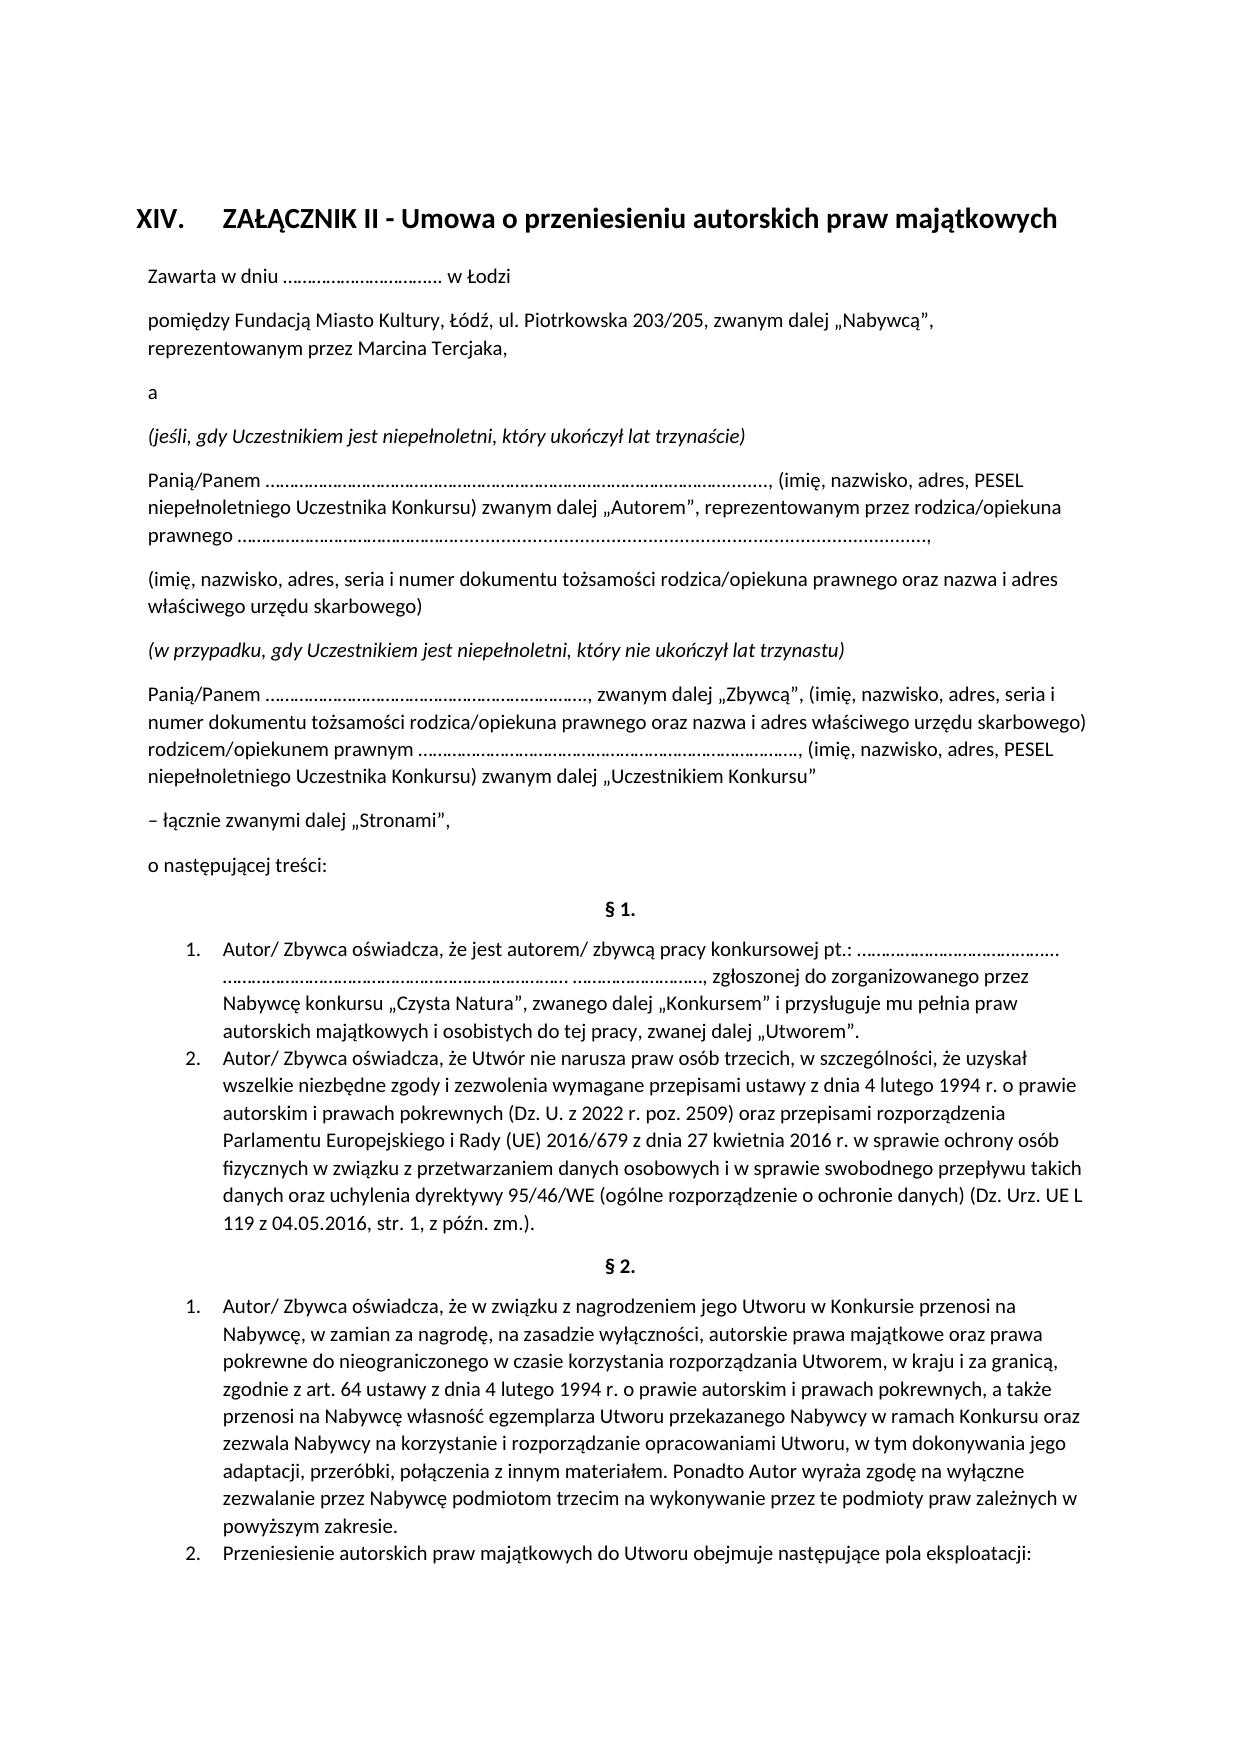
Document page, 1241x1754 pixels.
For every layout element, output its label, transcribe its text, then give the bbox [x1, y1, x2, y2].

text Zawarta w dniu …………………………... w Łodzi [148, 263, 1093, 289]
text pomiędzy Fundacją Miasto Kultury, Łódź, ul. Piotrkowska 203/205, zwanym dalej „Nabywcą”, reprezentowanym przez Marcina Tercjaka, [148, 307, 1093, 360]
text – łącznie zwanymi dalej „Stronami”, [148, 808, 1093, 833]
subtitle § 1. [148, 896, 1093, 921]
list Autor/ Zbywca oświadcza, że Utwór nie narusza praw osób trzecich, w szczególności, że uzyskał wszelkie niezbędne zgody i zezwolenia wymagane przepisami ustawy z dnia 4 lutego 1994 r. o prawie autorskim i prawach pokrewnych (Dz. U. z 2022 r. poz. 2509) oraz przepisami rozporządzenia Parlamentu Europejskiego i Rady (UE) 2016/679 z dnia 27 kwietnia 2016 r. w sprawie ochrony osób fizycznych w związku z przetwarzaniem danych osobowych i w sprawie swobodnego przepływu takich danych oraz uchylenia dyrektywy 95/46/WE (ogólne rozporządzenie o ochronie danych) (Dz. Urz. UE L 119 z 04.05.2016, str. 1, z późn. zm.). [185, 1045, 1093, 1235]
text (jeśli, gdy Uczestnikiem jest niepełnoletni, który ukończył lat trzynaście) [148, 423, 1093, 448]
subtitle § 2. [148, 1254, 1093, 1279]
subtitle ZAŁĄCZNIK II - Umowa o przeniesieniu autorskich praw majątkowych [185, 200, 1093, 236]
text a [148, 379, 1093, 404]
text Panią/Panem ……………………………………………………………………………………........, (imię, nazwisko, adres, PESEL niepełnoletniego Uczestnika Konkursu) zwanym dalej „Autorem”, reprezentowanym przez rodzica/opiekuna prawnego ……………………………………….........................................................................................., [148, 467, 1093, 547]
text (imię, nazwisko, adres, seria i numer dokumentu tożsamości rodzica/opiekuna prawnego oraz nazwa i adres właściwego urzędu skarbowego) [148, 566, 1093, 619]
text Panią/Panem …………………………………………………………., zwanym dalej „Zbywcą”, (imię, nazwisko, adres, seria i numer dokumentu tożsamości rodzica/opiekuna prawnego oraz nazwa i adres właściwego urzędu skarbowego) rodzicem/opiekunem prawnym ……………………………………………………………………., (imię, nazwisko, adres, PESEL niepełnoletniego Uczestnika Konkursu) zwanym dalej „Uczestnikiem Konkursu” [148, 681, 1093, 789]
list Przeniesienie autorskich praw majątkowych do Utworu obejmuje następujące pola eksploatacji: [185, 1540, 1093, 1566]
list Autor/ Zbywca oświadcza, że w związku z nagrodzeniem jego Utworu w Konkursie przenosi na Nabywcę, w zamian za nagrodę, na zasadzie wyłączności, autorskie prawa majątkowe oraz prawa pokrewne do nieograniczonego w czasie korzystania rozporządzania Utworem, w kraju i za granicą, zgodnie z art. 64 ustawy z dnia 4 lutego 1994 r. o prawie autorskim i prawach pokrewnych, a także przenosi na Nabywcę własność egzemplarza Utworu przekazanego Nabywcy w ramach Konkursu oraz zezwala Nabywcy na korzystanie i rozporządzanie opracowaniami Utworu, w tym dokonywania jego adaptacji, przeróbki, połączenia z innym materiałem. Ponadto Autor wyraża zgodę na wyłączne zezwalanie przez Nabywcę podmiotom trzecim na wykonywanie przez te podmioty praw zależnych w powyższym zakresie. [185, 1294, 1093, 1538]
text (w przypadku, gdy Uczestnikiem jest niepełnoletni, który nie ukończył lat trzynastu) [148, 637, 1093, 663]
text o następującej treści: [148, 852, 1093, 877]
list Autor/ Zbywca oświadcza, że jest autorem/ zbywcą pracy konkursowej pt.: …………………………………...……………………………………………………………… ………………………, zgłoszonej do zorganizowanego przez Nabywcę konkursu „Czysta Natura”, zwanego dalej „Konkursem” i przysługuje mu pełnia praw autorskich majątkowych i osobistych do tej pracy, zwanej dalej „Utworem”. [185, 936, 1093, 1043]
